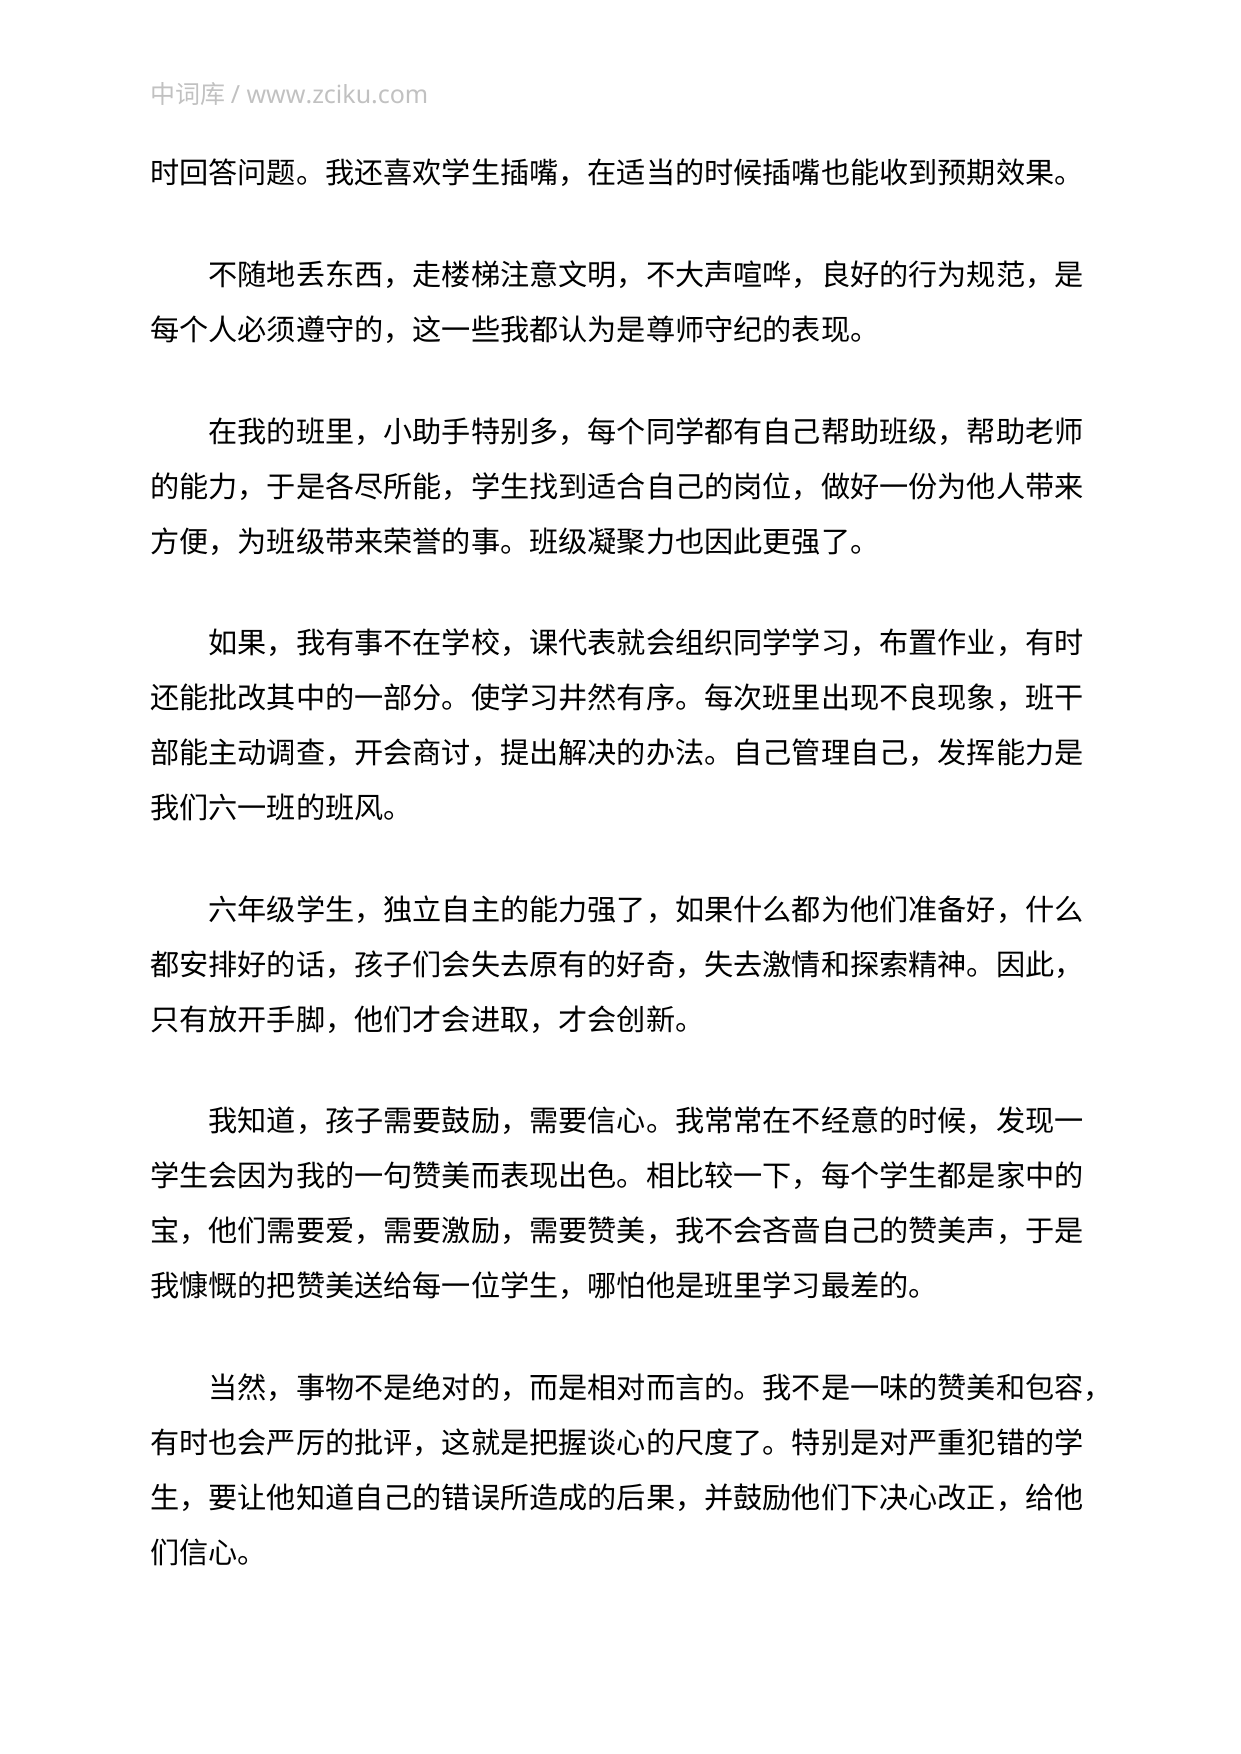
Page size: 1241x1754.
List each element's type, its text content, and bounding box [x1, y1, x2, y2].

text 我知道，孩子需要鼓励，需要信心。我常常在不经意的时候，发现一学生会因为我的一句赞美而表现出色。相比较一下，每个学生都是家中的宝，他们需要爱，需要激励，需要赞美，我不会吝啬自己的赞美声，于是我慷慨的把赞美送给每一位学生，哪怕他是班里学习最差的。 [150, 1098, 1090, 1305]
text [150, 150, 1090, 192]
text 如果，我有事不在学校，课代表就会组织同学学习，布置作业，有时还能批改其中的一部分。使学习井然有序。每次班里出现不良现象，班干部能主动调查，开会商讨，提出解决的办法。自己管理自己，发挥能力是我们六一班的班风。 [150, 620, 1090, 827]
text 不随地丢东西，走楼梯注意文明，不大声喧哗，良好的行为规范，是每个人必须遵守的，这一些我都认为是尊师守纪的表现。 [150, 252, 1090, 349]
text 六年级学生，独立自主的能力强了，如果什么都为他们准备好，什么都安排好的话，孩子们会失去原有的好奇，失去激情和探索精神。因此，只有放开手脚，他们才会进取，才会创新。 [150, 886, 1090, 1038]
text 在我的班里，小助手特别多，每个同学都有自己帮助班级，帮助老师的能力，于是各尽所能，学生找到适合自己的岗位，做好一份为他人带来方便，为班级带来荣誉的事。班级凝聚力也因此更强了。 [150, 408, 1090, 561]
text 当然，事物不是绝对的，而是相对而言的。我不是一味的赞美和包容，有时也会严厉的批评，这就是把握谈心的尺度了。特别是对严重犯错的学生，要让他知道自己的错误所造成的后果，并鼓励他们下决心改正，给他们信心。 [150, 1364, 1090, 1571]
